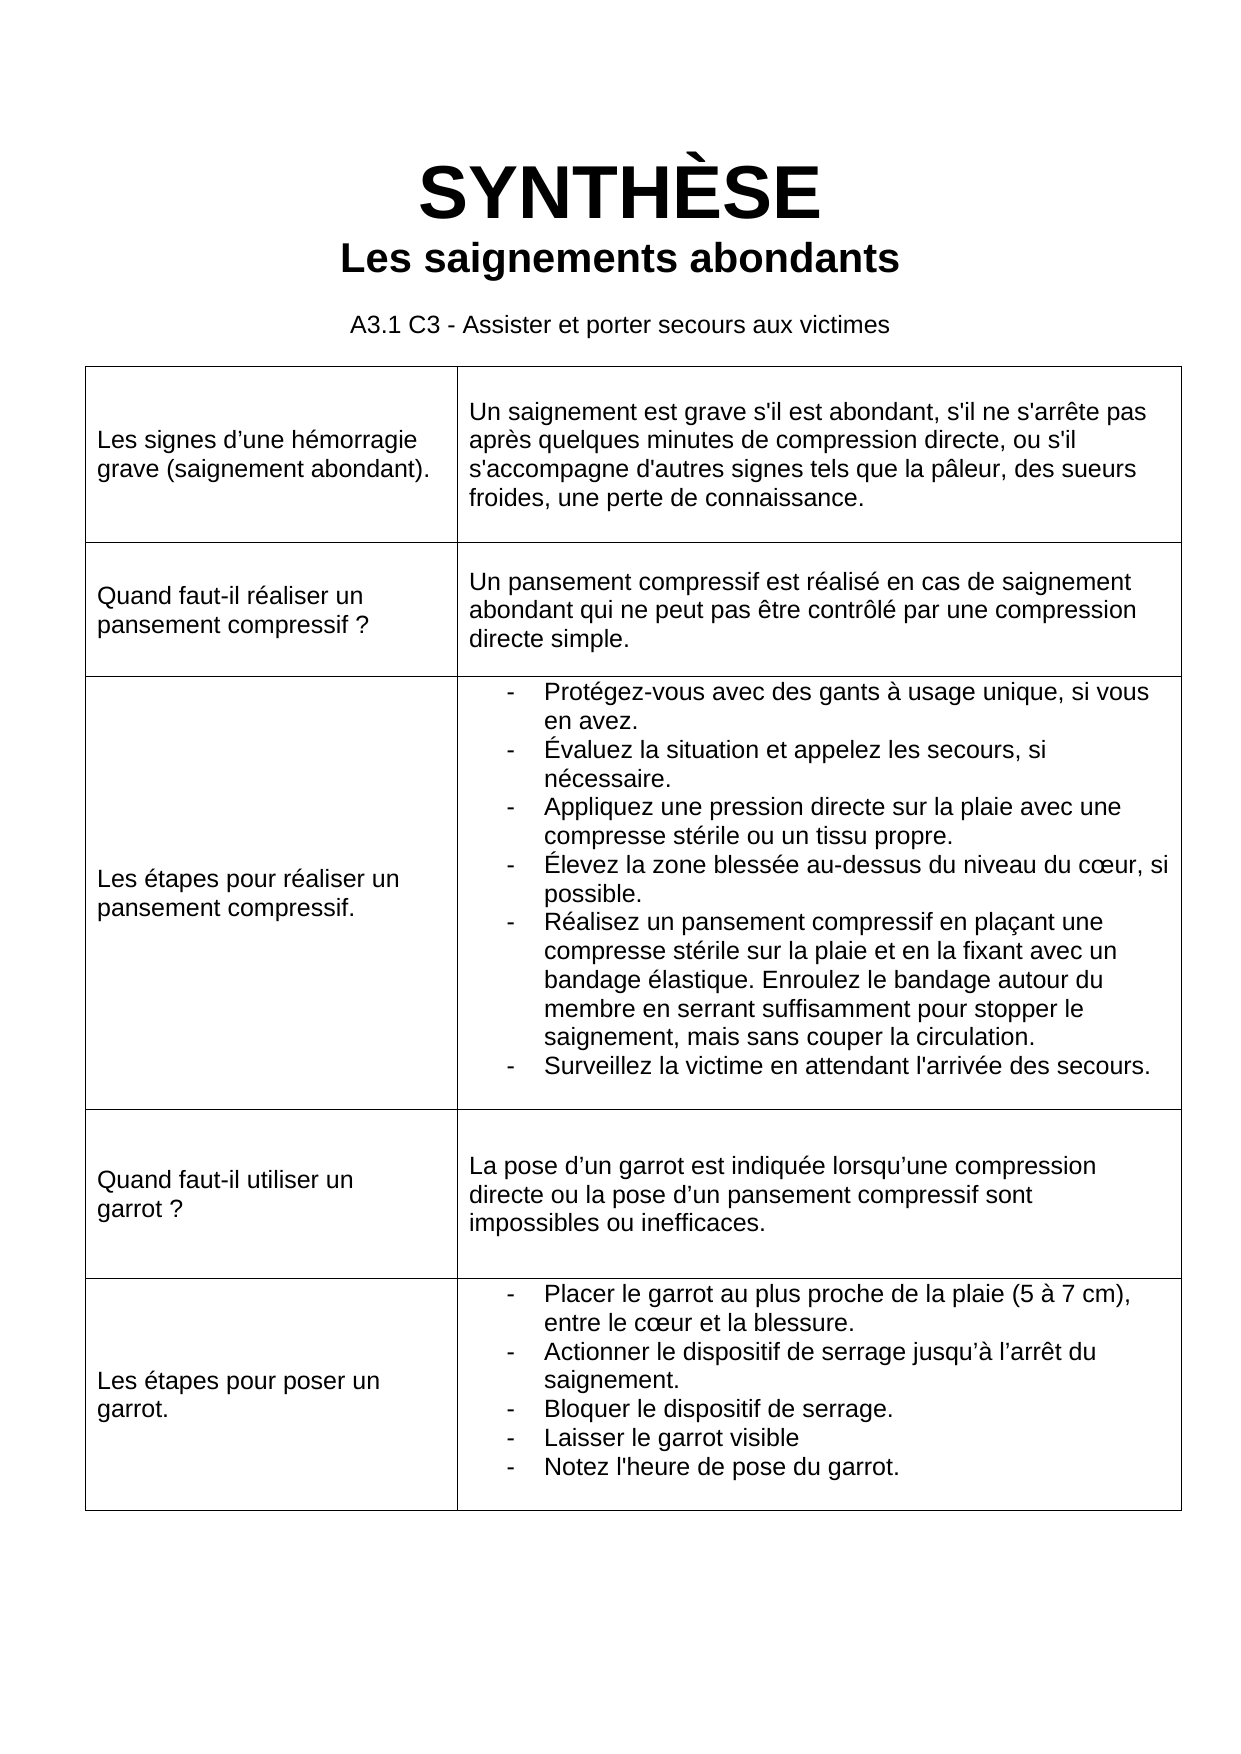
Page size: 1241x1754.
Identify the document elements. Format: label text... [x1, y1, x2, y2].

table_cell Quand faut-il utiliser un garrot ? [86, 1110, 457, 1278]
table_cell Les étapes pour réaliser un pansement compressif. [86, 677, 457, 1109]
text Les saignements abondants [148, 234, 1093, 282]
table_cell Protégez-vous avec des gants à usage unique, si vous en avez. Évaluez la situation et appelez les secours, si nécessaire. Appliquez une pression directe sur la plaie avec une compresse stérile ou un tissu propre. Élevez la zone blessée au-dessus du niveau du cœur, si possible. Réalisez un pansement compressif en plaçant une compresse stérile sur la plaie et en la fixant avec un bandage élastique. Enroulez le bandage autour du membre en serrant suffisamment pour stopper le saignement, mais sans couper la circulation. Surveillez la victime en attendant l'arrivée des secours. [458, 677, 1181, 1109]
table_cell Quand faut-il réaliser un pansement compressif ? [86, 543, 457, 676]
table_header Les signes d’une hémorragie grave (saignement abondant). [86, 367, 457, 542]
table_cell Les étapes pour poser un garrot. [86, 1279, 457, 1509]
table_cell La pose d’un garrot est indiquée lorsqu’une compression directe ou la pose d’un pansement compressif sont impossibles ou inefficaces. [458, 1110, 1181, 1278]
table_cell Placer le garrot au plus proche de la plaie (5 à 7 cm), entre le cœur et la blessure. Actionner le dispositif de serrage jusqu’à l’arrêt du saignement. Bloquer le dispositif de serrage. Laisser le garrot visible Notez l'heure de pose du garrot. [458, 1279, 1181, 1509]
table_cell Un pansement compressif est réalisé en cas de saignement abondant qui ne peut pas être contrôlé par une compression directe simple. [458, 543, 1181, 676]
table_header Un saignement est grave s'il est abondant, s'il ne s'arrête pas après quelques minutes de compression directe, ou s'il s'accompagne d'autres signes tels que la pâleur, des sueurs froides, une perte de connaissance. [458, 367, 1181, 542]
text SYNTHÈSE [148, 148, 1093, 234]
text A3.1 C3 - Assister et porter secours aux victimes [148, 311, 1093, 339]
